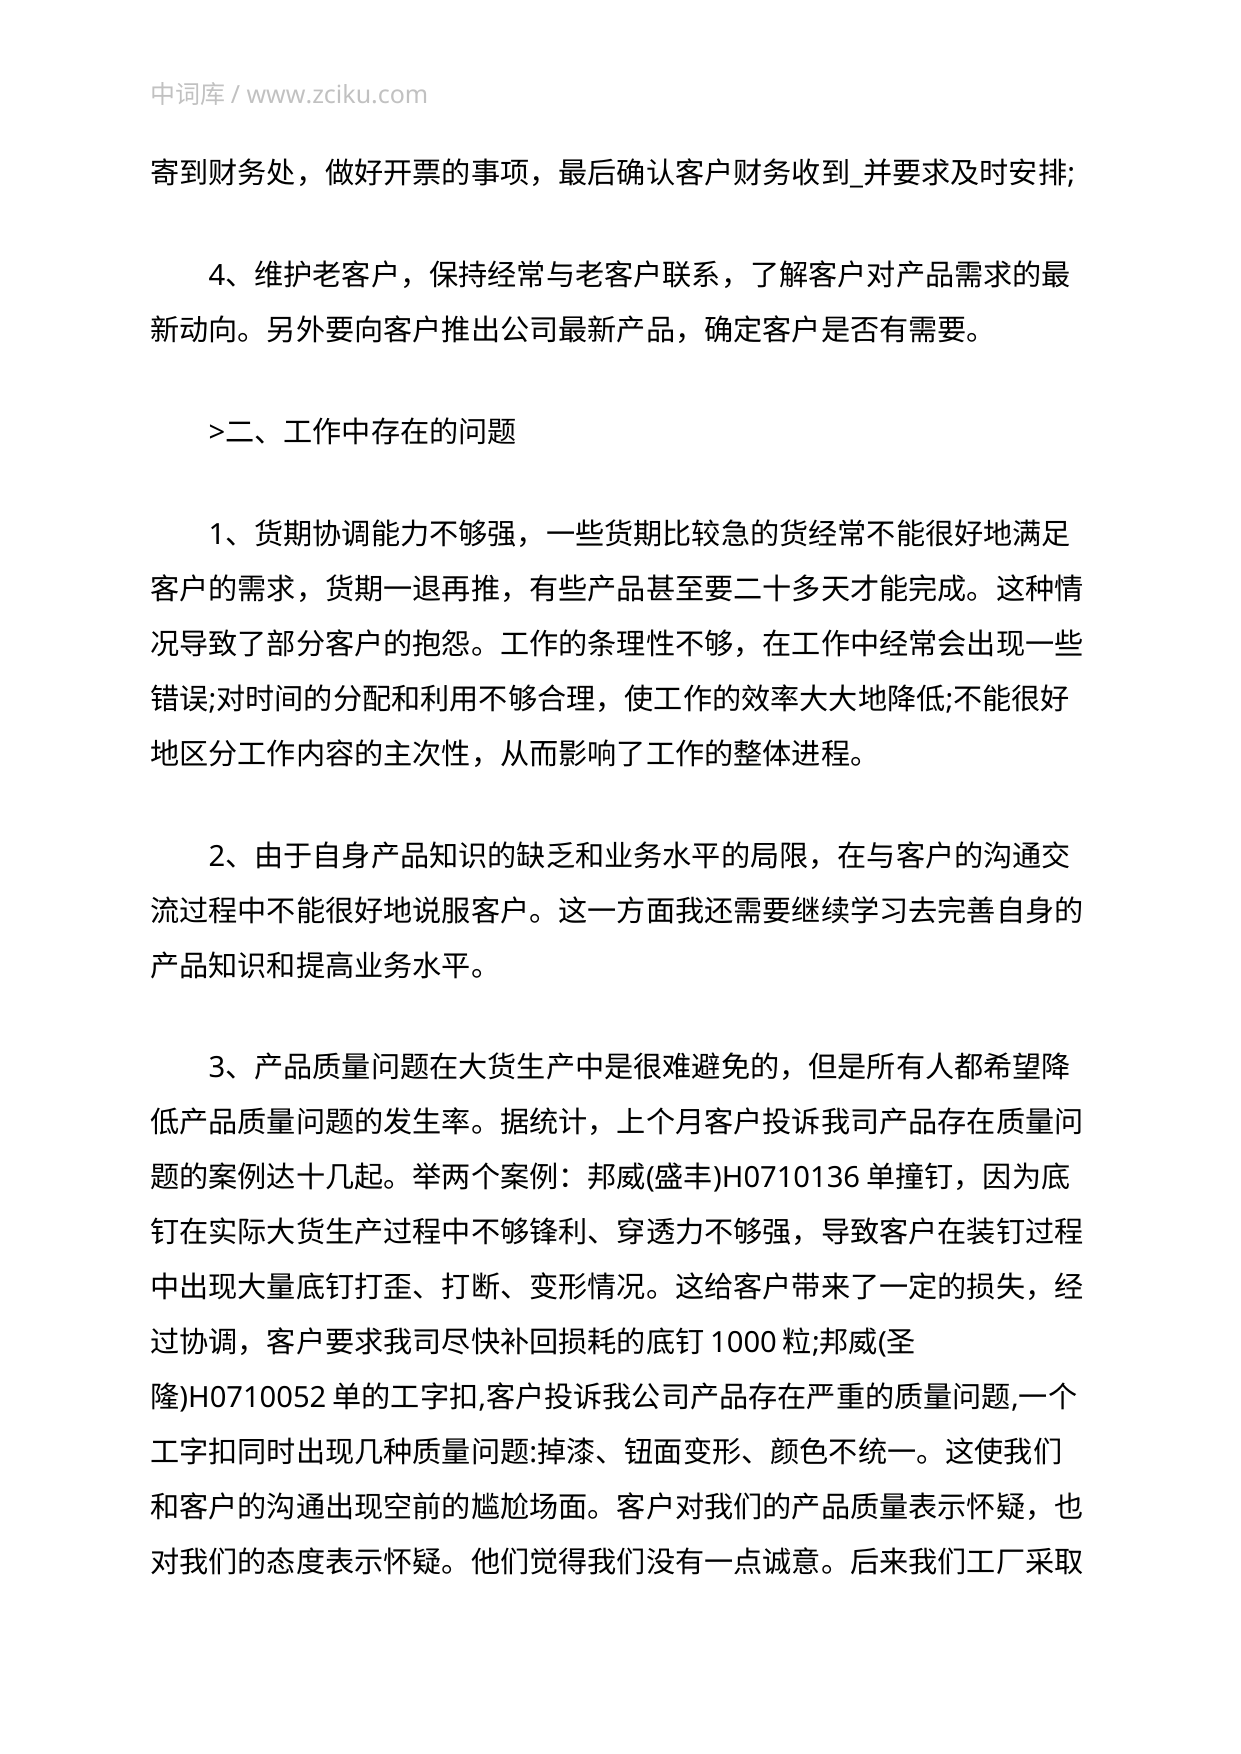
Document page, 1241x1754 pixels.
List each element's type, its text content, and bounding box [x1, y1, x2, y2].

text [150, 150, 1090, 192]
text 2、由于自身产品知识的缺乏和业务水平的局限，在与客户的沟通交流过程中不能很好地说服客户。这一方面我还需要继续学习去完善自身的产品知识和提高业务水平。 [150, 832, 1090, 984]
text 1、货期协调能力不够强，一些货期比较急的货经常不能很好地满足客户的需求，货期一退再推，有些产品甚至要二十多天才能完成。这种情况导致了部分客户的抱怨。工作的条理性不够，在工作中经常会出现一些错误;对时间的分配和利用不够合理，使工作的效率大大地降低;不能很好地区分工作内容的主次性，从而影响了工作的整体进程。 [150, 511, 1090, 773]
text >二、工作中存在的问题 [150, 409, 1090, 451]
text 4、维护老客户，保持经常与老客户联系，了解客户对产品需求的最新动向。另外要向客户推出公司最新产品，确定客户是否有需要。 [150, 252, 1090, 349]
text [150, 1044, 1090, 1581]
